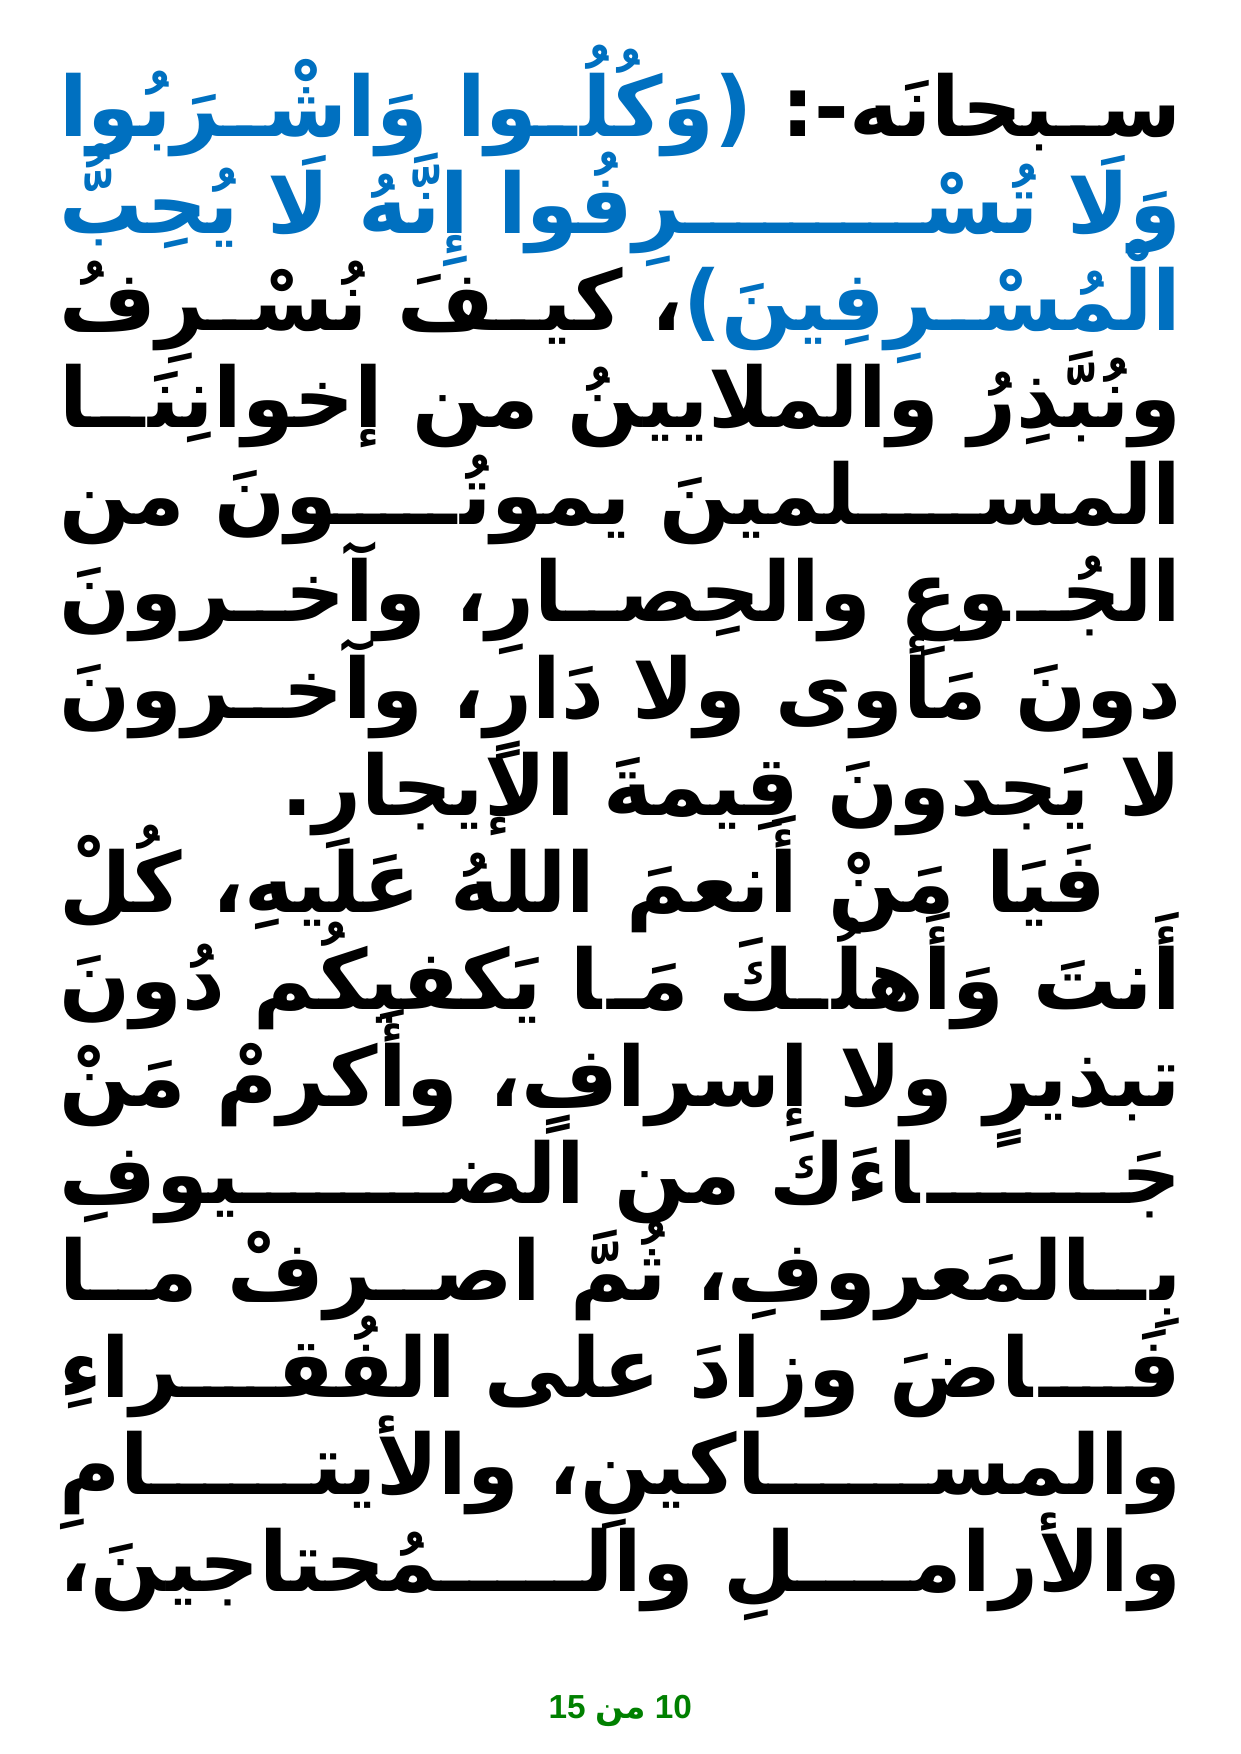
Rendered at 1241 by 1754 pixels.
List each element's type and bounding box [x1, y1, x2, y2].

text [59, 835, 1181, 1611]
text [59, 59, 1181, 835]
